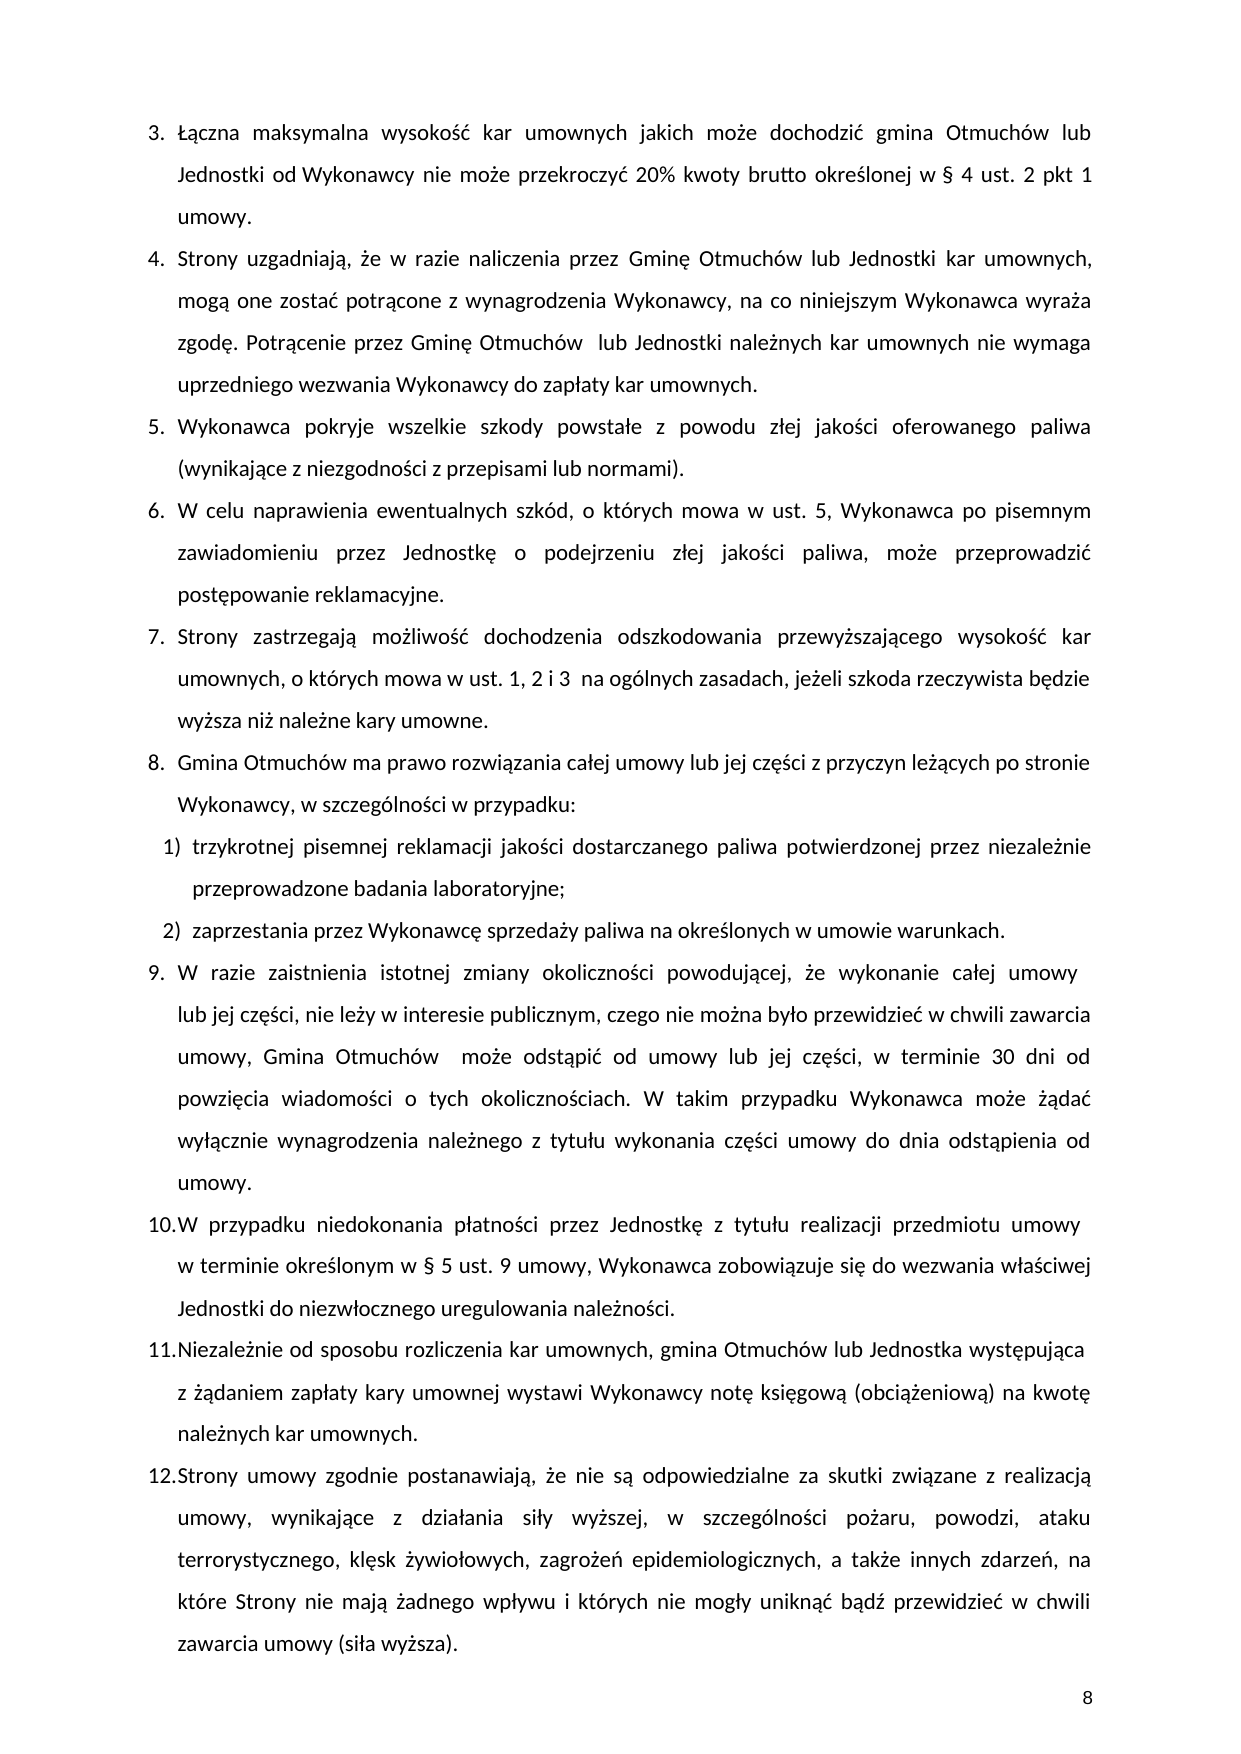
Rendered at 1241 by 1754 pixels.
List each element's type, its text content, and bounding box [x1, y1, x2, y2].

list Gmina Otmuchów ma prawo rozwiązania całej umowy lub jej części z przyczyn leżących po stronie Wykonawcy, w szczególności w przypadku: [148, 748, 1093, 818]
list W celu naprawienia ewentualnych szkód, o których mowa w ust. 5, Wykonawca po pisemnym zawiadomieniu przez Jednostkę o podejrzeniu złej jakości paliwa, może przeprowadzić postępowanie reklamacyjne. [148, 496, 1093, 608]
list trzykrotnej pisemnej reklamacji jakości dostarczanego paliwa potwierdzonej przez niezależnie przeprowadzone badania laboratoryjne; [162, 832, 1093, 902]
list zaprzestania przez Wykonawcę sprzedaży paliwa na określonych w umowie warunkach. [162, 916, 1093, 944]
list W razie zaistnienia istotnej zmiany okoliczności powodującej, że wykonanie całej umowy lub jej części, nie leży w interesie publicznym, czego nie można było przewidzieć w chwili zawarcia umowy, Gmina Otmuchów może odstąpić od umowy lub jej części, w terminie 30 dni od powzięcia wiadomości o tych okolicznościach. W takim przypadku Wykonawca może żądać wyłącznie wynagrodzenia należnego z tytułu wykonania części umowy do dnia odstąpienia od umowy. [148, 958, 1093, 1196]
list Strony uzgadniają, że w razie naliczenia przez Gminę Otmuchów lub Jednostki kar umownych, mogą one zostać potrącone z wynagrodzenia Wykonawcy, na co niniejszym Wykonawca wyraża zgodę. Potrącenie przez Gminę Otmuchów lub Jednostki należnych kar umownych nie wymaga uprzedniego wezwania Wykonawcy do zapłaty kar umownych. [148, 244, 1093, 398]
list Strony umowy zgodnie postanawiają, że nie są odpowiedzialne za skutki związane z realizacją umowy, wynikające z działania siły wyższej, w szczególności pożaru, powodzi, ataku terrorystycznego, klęsk żywiołowych, zagrożeń epidemiologicznych, a także innych zdarzeń, na które Strony nie mają żadnego wpływu i których nie mogły uniknąć bądź przewidzieć w chwili zawarcia umowy (siła wyższa). [148, 1462, 1093, 1657]
list Niezależnie od sposobu rozliczenia kar umownych, gmina Otmuchów lub Jednostka występująca z żądaniem zapłaty kary umownej wystawi Wykonawcy notę księgową (obciążeniową) na kwotę należnych kar umownych. [148, 1336, 1093, 1448]
list Łączna maksymalna wysokość kar umownych jakich może dochodzić gmina Otmuchów lub Jednostki od Wykonawcy nie może przekroczyć 20% kwoty brutto określonej w § 4 ust. 2 pkt 1 umowy. [148, 118, 1093, 230]
list W przypadku niedokonania płatności przez Jednostkę z tytułu realizacji przedmiotu umowy w terminie określonym w § 5 ust. 9 umowy, Wykonawca zobowiązuje się do wezwania właściwej Jednostki do niezwłocznego uregulowania należności. [148, 1210, 1093, 1322]
list Strony zastrzegają możliwość dochodzenia odszkodowania przewyższającego wysokość kar umownych, o których mowa w ust. 1, 2 i 3 na ogólnych zasadach, jeżeli szkoda rzeczywista będzie wyższa niż należne kary umowne. [148, 622, 1093, 734]
list Wykonawca pokryje wszelkie szkody powstałe z powodu złej jakości oferowanego paliwa (wynikające z niezgodności z przepisami lub normami). [148, 412, 1093, 482]
